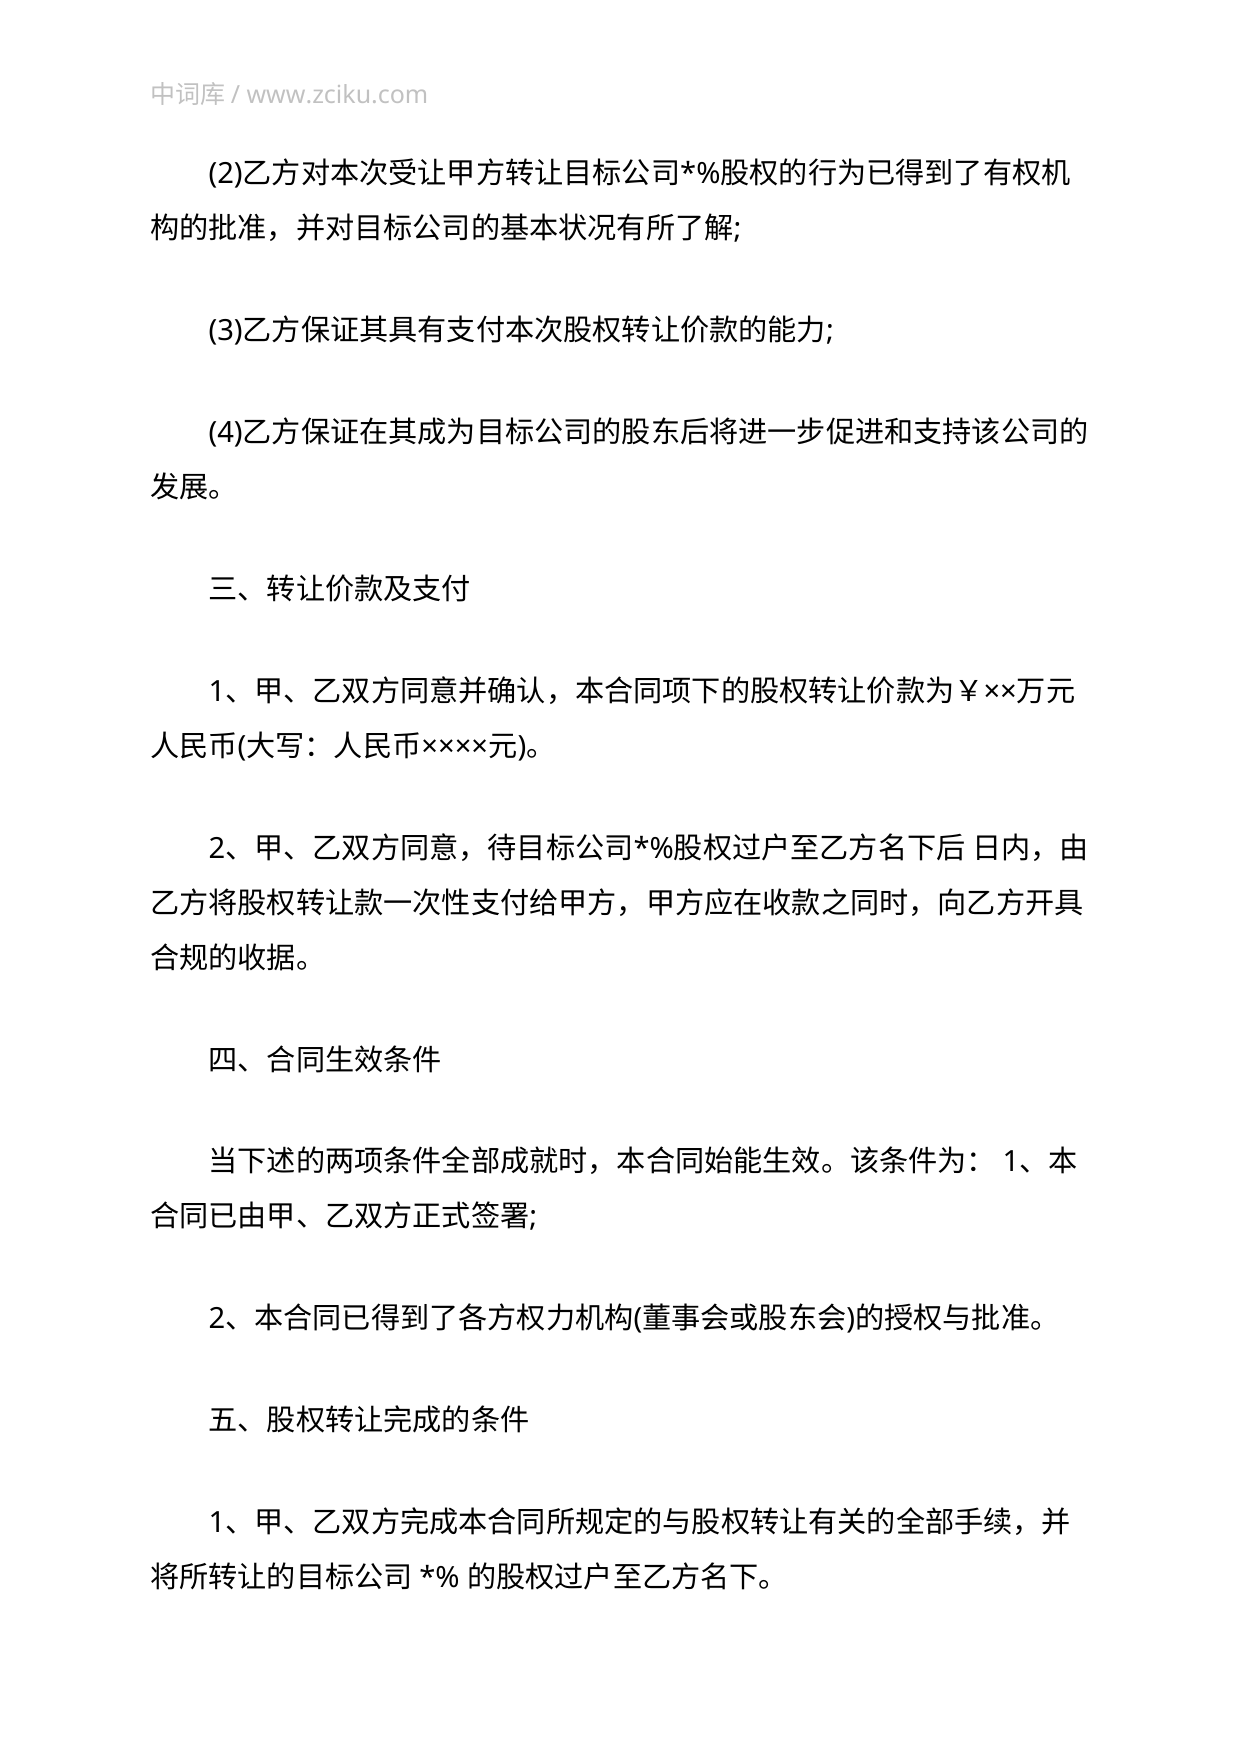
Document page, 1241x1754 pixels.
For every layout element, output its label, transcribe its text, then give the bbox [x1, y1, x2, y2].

text (3)乙方保证其具有支付本次股权转让价款的能力; [150, 307, 1090, 349]
text 三、转让价款及支付 [150, 566, 1090, 608]
text 四、合同生效条件 [150, 1036, 1090, 1078]
text (2)乙方对本次受让甲方转让目标公司*%股权的行为已得到了有权机构的批准，并对目标公司的基本状况有所了解; [150, 150, 1090, 247]
text (4)乙方保证在其成为目标公司的股东后将进一步促进和支持该公司的发展。 [150, 409, 1090, 506]
text 1、甲、乙双方完成本合同所规定的与股权转让有关的全部手续，并将所转让的目标公司 *% 的股权过户至乙方名下。 [150, 1499, 1090, 1596]
text 五、股权转让完成的条件 [150, 1397, 1090, 1439]
text 1、甲、乙双方同意并确认，本合同项下的股权转让价款为￥××万元人民币(大写：人民币××××元)。 [150, 667, 1090, 765]
text 2、甲、乙双方同意，待目标公司*%股权过户至乙方名下后 日内，由乙方将股权转让款一次性支付给甲方，甲方应在收款之同时，向乙方开具合规的收据。 [150, 824, 1090, 977]
text 当下述的两项条件全部成就时，本合同始能生效。该条件为： 1、本合同已由甲、乙双方正式签署; [150, 1138, 1090, 1235]
text 2、本合同已得到了各方权力机构(董事会或股东会)的授权与批准。 [150, 1295, 1090, 1337]
